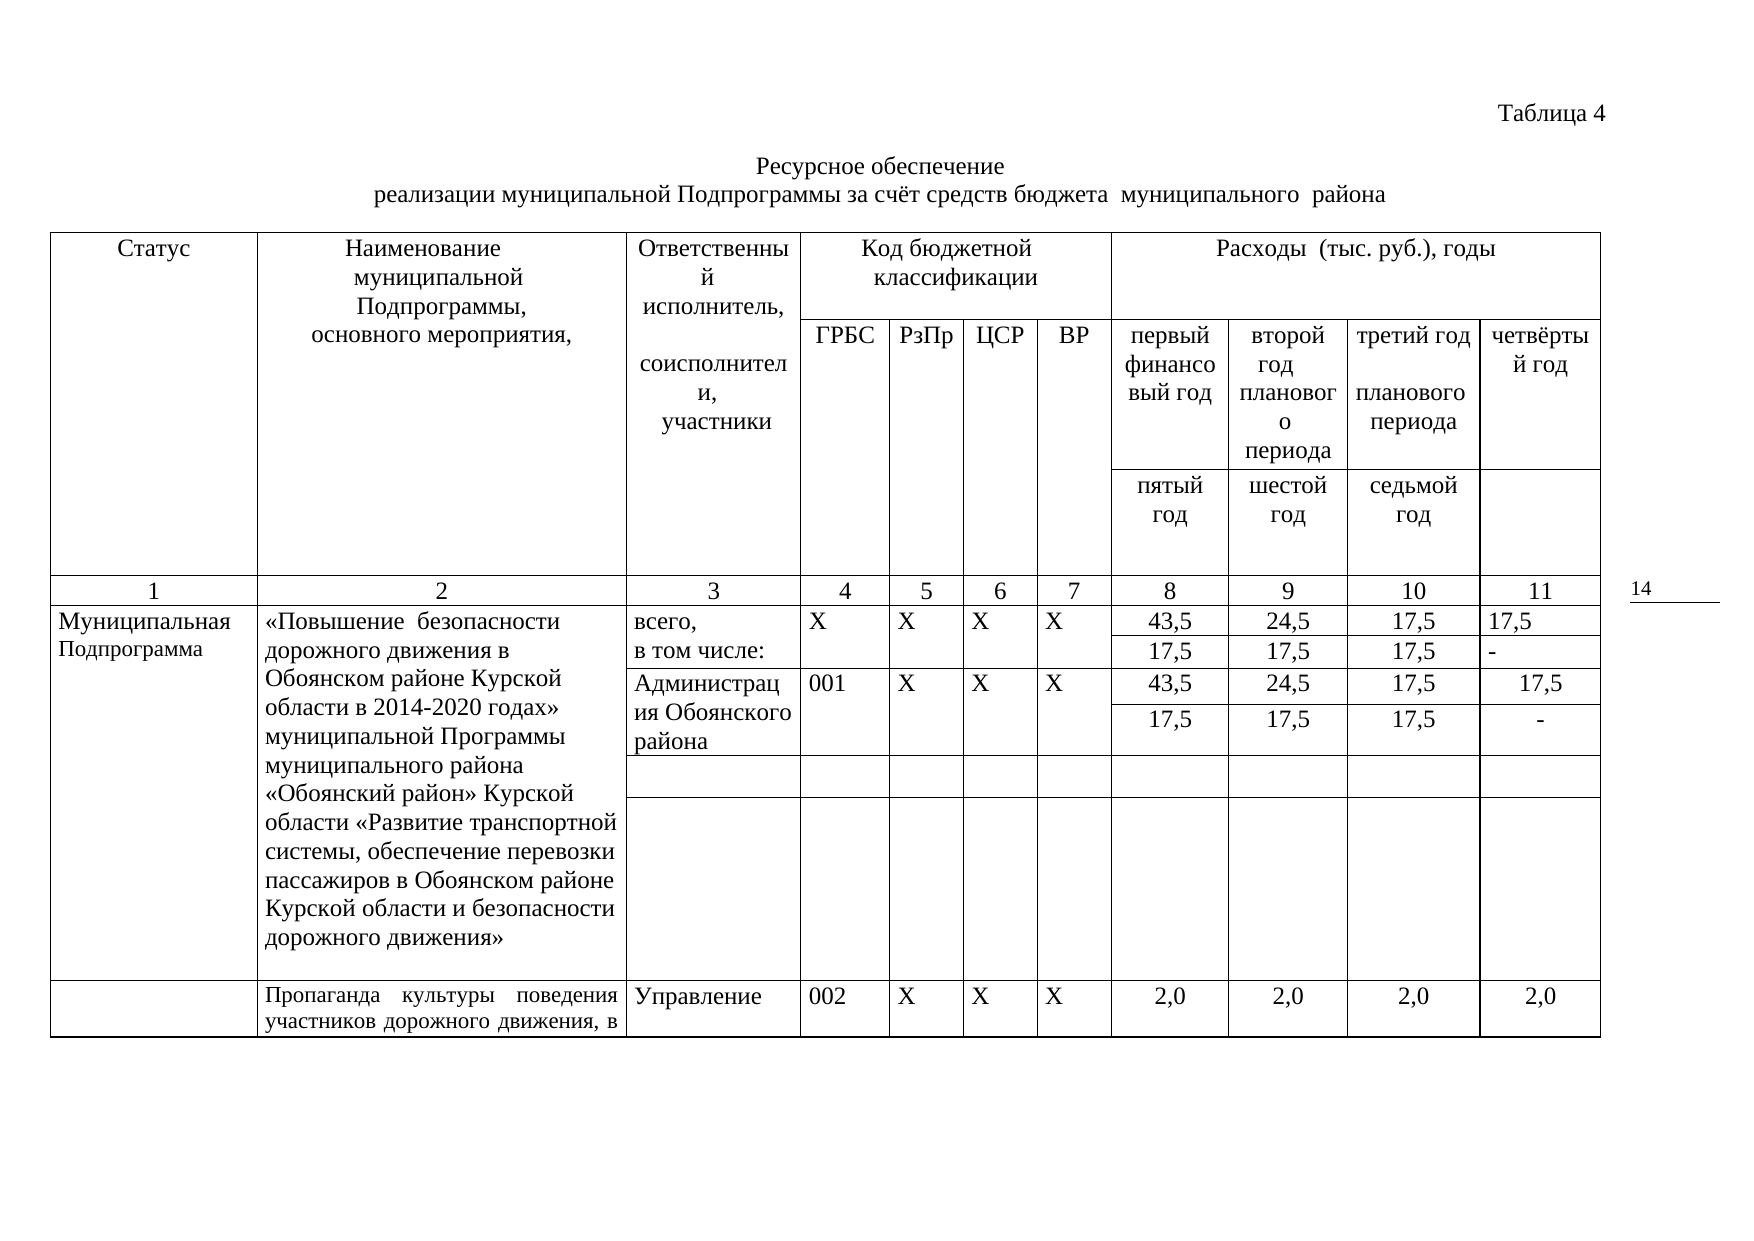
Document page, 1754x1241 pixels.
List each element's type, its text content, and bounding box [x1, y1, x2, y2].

table_cell [890, 798, 963, 980]
table_cell Муниципальная Подпрограмма [51, 606, 257, 980]
table_cell всего, в том числе: [627, 606, 800, 667]
table_cell X [890, 981, 963, 1036]
table_cell [1481, 470, 1600, 575]
table_cell 17,5 [1348, 606, 1479, 635]
table_cell 2,0 [1229, 981, 1347, 1036]
table_cell 2 [258, 576, 626, 605]
table_cell 001 [801, 669, 889, 755]
table_cell [1481, 798, 1600, 980]
table_cell [1229, 756, 1347, 797]
table_cell 17,5 [1112, 705, 1228, 755]
table_cell [964, 756, 1037, 797]
table_cell X [890, 606, 963, 667]
table_cell РзПр [890, 320, 963, 575]
table_cell первый финансовый год [1112, 320, 1228, 469]
table_cell [1229, 798, 1347, 980]
table_cell Администрация Обоянского района [627, 669, 800, 755]
table_cell [801, 798, 889, 980]
table_cell 17,5 [1229, 636, 1347, 667]
table_cell X [1038, 981, 1111, 1036]
table_cell 17,5 [1481, 669, 1600, 703]
table_cell второй год планового периода [1229, 320, 1347, 469]
table_header Код бюджетной классификации [801, 233, 1111, 319]
table_cell 17,5 [1348, 705, 1479, 755]
table_cell 17,5 [1348, 636, 1479, 667]
table_cell X [1038, 669, 1111, 755]
table_cell ГРБС [801, 320, 889, 575]
table_cell [890, 756, 963, 797]
text реализации муниципальной Подпрограммы за счёт средств бюджета муниципального района [65, 179, 1695, 208]
table_header Статус [51, 233, 257, 575]
table_cell [1038, 798, 1111, 980]
table_cell четвёртый год [1481, 320, 1600, 469]
table_cell «Повышение безопасности дорожного движения в Обоянском районе Курской области в 2014-2020 годах» муниципальной Программы муниципального района «Обоянский район» Курской области «Развитие транспортной системы, обеспечение перевозки пассажиров в Обоянском районе Курской области и безопасности дорожного движения» [258, 606, 626, 980]
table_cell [258, 981, 626, 1036]
table_cell [1112, 798, 1228, 980]
text Ресурсное обеспечение [65, 151, 1695, 179]
table_cell [627, 756, 800, 797]
table_cell 2,0 [1348, 981, 1479, 1036]
table_cell 43,5 [1112, 606, 1228, 635]
table_cell пятый год [1112, 470, 1228, 575]
table_cell - [1481, 636, 1600, 667]
table_cell ЦСР [964, 320, 1037, 575]
table_cell [1348, 798, 1479, 980]
table_cell 17,5 [1112, 636, 1228, 667]
table_header Расходы (тыс. руб.), годы [1112, 233, 1600, 319]
table_cell [1112, 756, 1228, 797]
text Таблица 4 [65, 98, 1695, 127]
table_cell 1 [51, 576, 257, 605]
table_cell 43,5 [1112, 669, 1228, 703]
table_header Наименование муниципальной Подпрограммы, основного мероприятия, [258, 233, 626, 575]
table_cell 7 [1038, 576, 1111, 605]
table_cell шестой год [1229, 470, 1347, 575]
table_cell X [964, 981, 1037, 1036]
table_cell 10 [1348, 576, 1479, 605]
table_cell 2,0 [1112, 981, 1228, 1036]
table_cell [801, 756, 889, 797]
table_cell X [890, 669, 963, 755]
table_cell [627, 798, 800, 980]
table_cell 2,0 [1481, 981, 1600, 1036]
table_cell 002 [801, 981, 889, 1036]
table_cell X [964, 669, 1037, 755]
table_cell 17,5 [1229, 705, 1347, 755]
table_cell 17,5 [1481, 606, 1600, 635]
table_cell X [964, 606, 1037, 667]
table_cell седьмой год [1348, 470, 1479, 575]
table_cell - [1481, 705, 1600, 755]
table_cell [1038, 756, 1111, 797]
table_header Ответственный исполнитель, соисполнители, участники [627, 233, 800, 575]
table_cell [1348, 756, 1479, 797]
table_cell 24,5 [1229, 606, 1347, 635]
table_cell 9 [1229, 576, 1347, 605]
table_cell 24,5 [1229, 669, 1347, 703]
table_cell [1481, 756, 1600, 797]
table_cell 6 [964, 576, 1037, 605]
table_cell 11 [1481, 576, 1600, 605]
table_cell ВР [1038, 320, 1111, 575]
table_cell [964, 798, 1037, 980]
table_cell X [801, 606, 889, 667]
table_cell 3 [627, 576, 800, 605]
table_cell 17,5 [1348, 669, 1479, 703]
table_cell X [1038, 606, 1111, 667]
table_cell 4 [801, 576, 889, 605]
table_cell 5 [890, 576, 963, 605]
table_cell 8 [1112, 576, 1228, 605]
table_cell третий год планового периода [1348, 320, 1479, 469]
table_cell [627, 981, 800, 1036]
table_cell [51, 981, 257, 1036]
